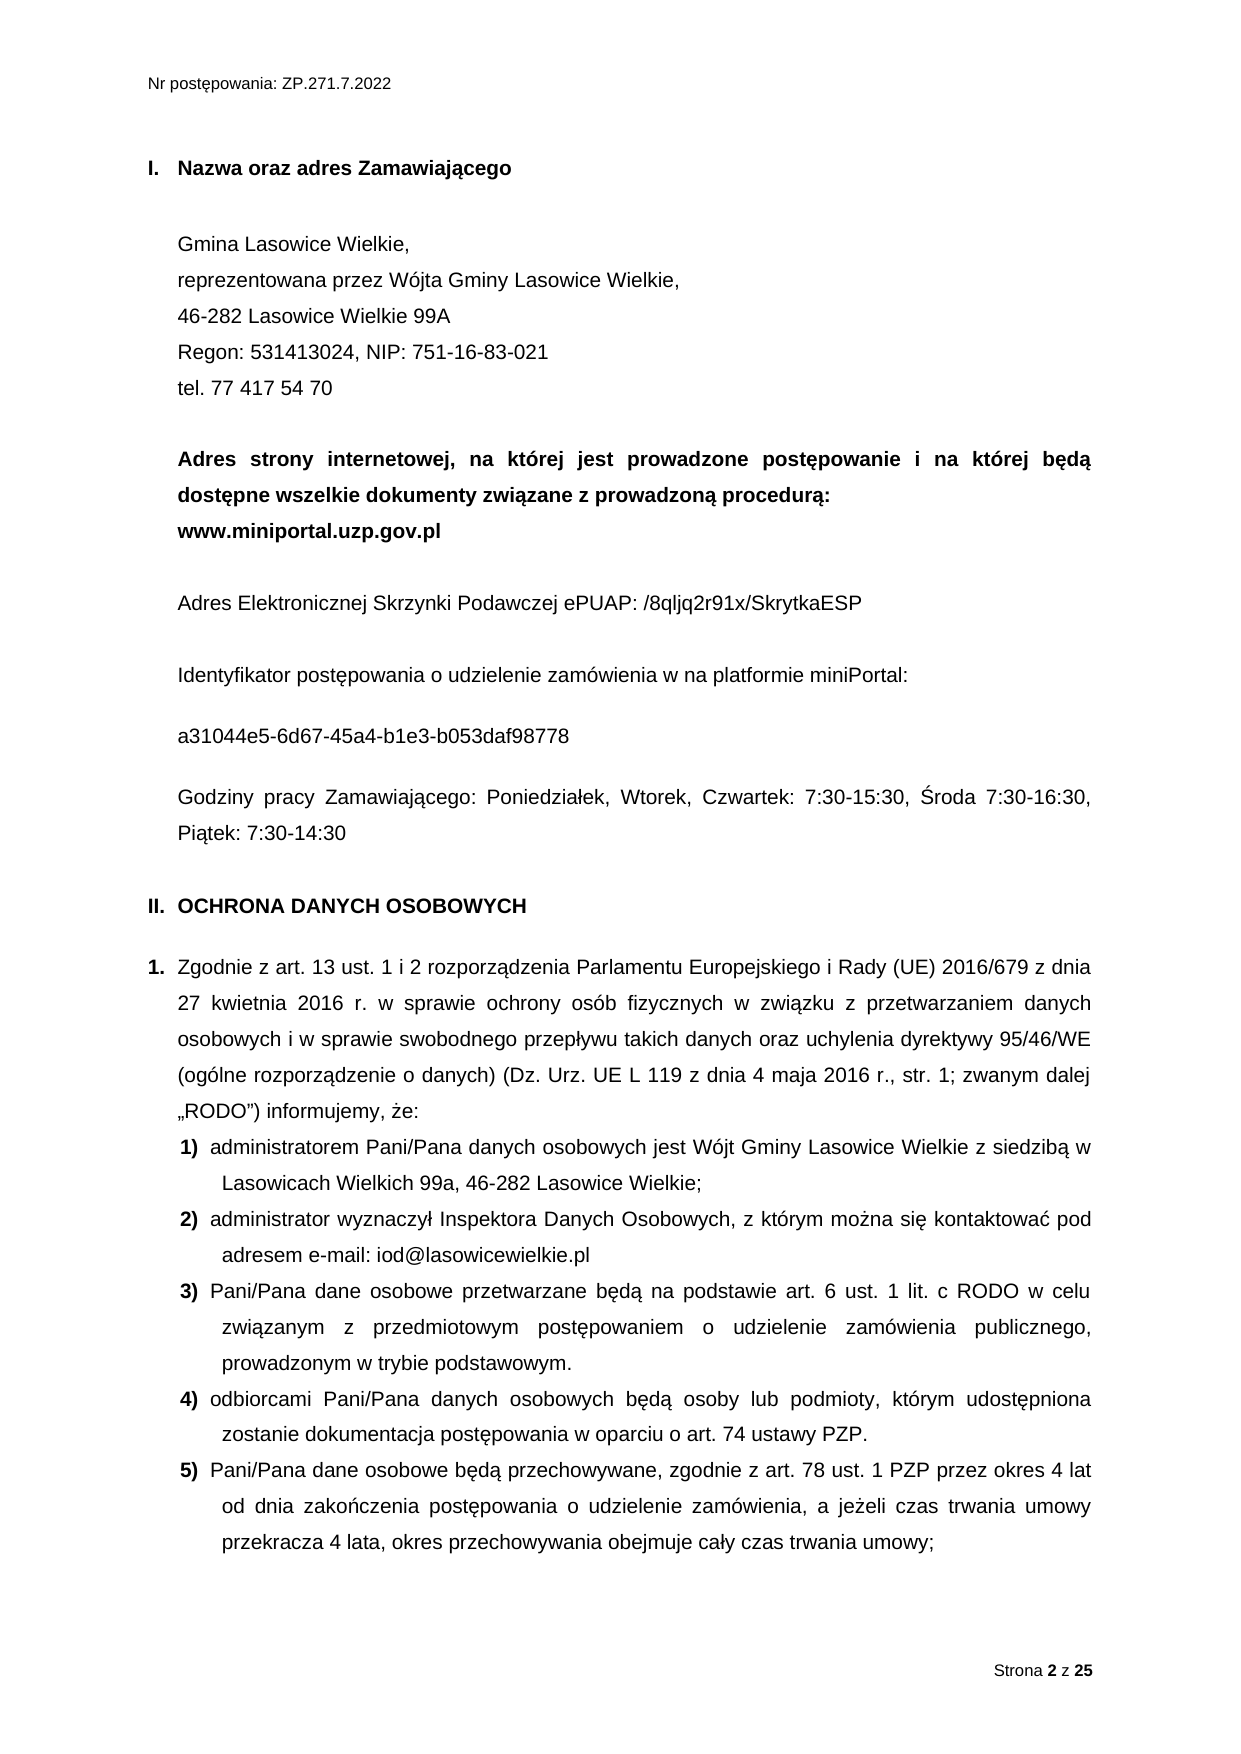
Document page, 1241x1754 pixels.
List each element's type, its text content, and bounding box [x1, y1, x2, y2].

text tel. 77 417 54 70 [177, 375, 1092, 399]
text www.miniportal.uzp.gov.pl [177, 519, 1092, 543]
text Adres Elektronicznej Skrzynki Podawczej ePUAP: /8qljq2r91x/SkrytkaESP [177, 555, 1092, 615]
text Adres strony internetowej, na której jest prowadzone postępowanie i na której będą dostępne wszelkie dokumenty związane z prowadzoną procedurą: [177, 447, 1092, 507]
list odbiorcami Pani/Pana danych osobowych będą osoby lub podmioty, którym udostępniona zostanie dokumentacja postępowania w oparciu o art. 74 ustawy PZP. [180, 1386, 1092, 1446]
text Regon: 531413024, NIP: 751-16-83-021 [177, 339, 1092, 363]
list OCHRONA DANYCH OSOBOWYCH [148, 894, 1092, 918]
list administrator wyznaczył Inspektora Danych Osobowych, z którym można się kontaktować pod adresem e-mail: iod@lasowicewielkie.pl [180, 1207, 1092, 1267]
list Zgodnie z art. 13 ust. 1 i 2 rozporządzenia Parlamentu Europejskiego i Rady (UE) 2016/679 z dnia 27 kwietnia 2016 r. w sprawie ochrony osób fizycznych w związku z przetwarzaniem danych osobowych i w sprawie swobodnego przepływu takich danych oraz uchylenia dyrektywy 95/46/WE (ogólne rozporządzenie o danych) (Dz. Urz. UE L 119 z dnia 4 maja 2016 r., str. 1; zwanym dalej „RODO”) informujemy, że: [148, 955, 1092, 1123]
text reprezentowana przez Wójta Gminy Lasowice Wielkie, [177, 268, 1092, 292]
list Pani/Pana dane osobowe przetwarzane będą na podstawie art. 6 ust. 1 lit. c RODO w celu związanym z przedmiotowym postępowaniem o udzielenie zamówienia publicznego, prowadzonym w trybie podstawowym. [180, 1278, 1092, 1374]
text Identyfikator postępowania o udzielenie zamówienia w na platformie miniPortal: [177, 663, 1092, 687]
text 46-282 Lasowice Wielkie 99A [177, 303, 1092, 327]
text Gmina Lasowice Wielkie, [177, 232, 1092, 256]
list Nazwa oraz adres Zamawiającego [148, 156, 1092, 179]
text Godziny pracy Zamawiającego: Poniedziałek, Wtorek, Czwartek: 7:30-15:30, Środa 7:30-16:30, Piątek: 7:30-14:30 [177, 785, 1092, 845]
list Pani/Pana dane osobowe będą przechowywane, zgodnie z art. 78 ust. 1 PZP przez okres 4 lat od dnia zakończenia postępowania o udzielenie zamówienia, a jeżeli czas trwania umowy przekracza 4 lata, okres przechowywania obejmuje cały czas trwania umowy; [180, 1458, 1092, 1554]
list administratorem Pani/Pana danych osobowych jest Wójt Gminy Lasowice Wielkie z siedzibą w Lasowicach Wielkich 99a, 46-282 Lasowice Wielkie; [180, 1135, 1092, 1195]
text a31044e5-6d67-45a4-b1e3-b053daf98778 [177, 724, 1092, 748]
